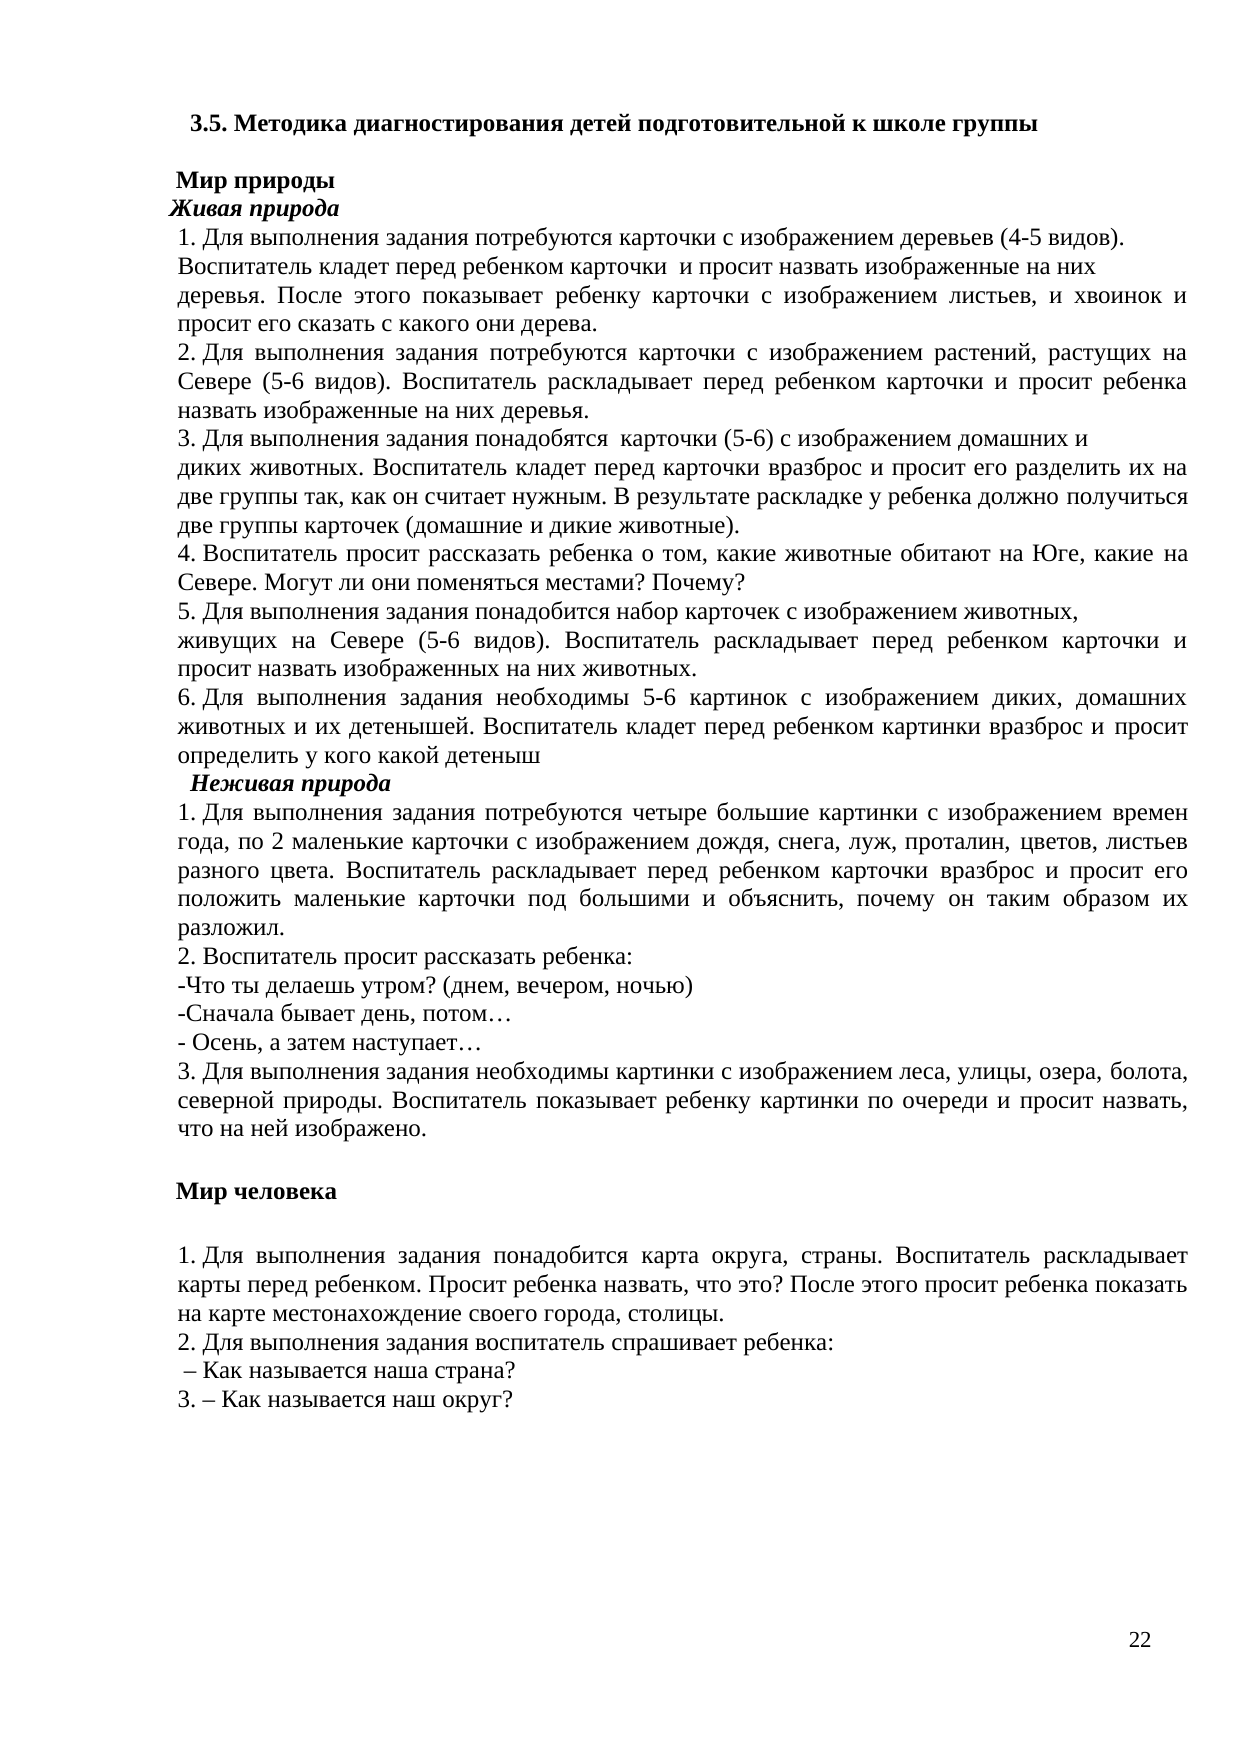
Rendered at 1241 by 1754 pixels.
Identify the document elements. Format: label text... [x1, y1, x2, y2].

text – Как называется наша страна? [183, 1355, 1188, 1384]
list Для выполнения задания необходимы 5-6 картинок с изображением диких, домашних животных и их детенышей. Воспитатель кладет перед ребенком картинки вразброс и просит определить у кого какой детеныш [177, 682, 1188, 768]
text Мир природы [176, 165, 1188, 193]
list Воспитатель просит рассказать ребенка: [177, 941, 1188, 970]
list Для выполнения задания необходимы картинки с изображением леса, улицы, озера, болота, северной природы. Воспитатель показывает ребенку картинки по очереди и просит назвать, что на ней изображено. [177, 1056, 1188, 1142]
text деревья. После этого показывает ребенку карточки с изображением листьев, и хвоинок и просит его сказать с какого они дерева. [177, 280, 1188, 337]
text -Сначала бывает день, потом… [177, 998, 1188, 1027]
text -Что ты делаешь утром? (днем, вечером, ночью) [177, 970, 1188, 998]
subtitle Неживая природа [190, 768, 1188, 797]
list – Как называется наш округ? [177, 1384, 1188, 1413]
list Для выполнения задания понадобится карта округа, страны. Воспитатель раскладывает карты перед ребенком. Просит ребенка назвать, что это? После этого просит ребенка показать на карте местонахождение своего города, столицы. [177, 1240, 1188, 1327]
list Для выполнения задания воспитатель спрашивает ребенка: [177, 1327, 1188, 1355]
subtitle Методика диагностирования детей подготовительной к школе группы [190, 108, 1188, 137]
list Осень, а затем наступает… [177, 1027, 1188, 1056]
subtitle Живая природа [169, 193, 1188, 222]
text живущих на Севере (5-6 видов). Воспитатель раскладывает перед ребенком карточки и просит назвать изображенных на них животных. [177, 625, 1188, 682]
list Для выполнения задания потребуются карточки с изображением деревьев (4-5 видов). [177, 222, 1188, 251]
list Для выполнения задания понадобятся карточки (5-6) с изображением домашних и [177, 423, 1188, 452]
subtitle Мир человека [176, 1176, 1188, 1204]
list Для выполнения задания потребуются четыре большие картинки с изображением времен года, по 2 маленькие карточки с изображением дождя, снега, луж, проталин, цветов, листьев разного цвета. Воспитатель раскладывает перед ребенком карточки вразброс и просит его положить маленькие карточки под большими и объяснить, почему он таким образом их разложил. [177, 797, 1188, 941]
list Для выполнения задания понадобится набор карточек с изображением животных, [177, 596, 1188, 625]
list Воспитатель просит рассказать ребенка о том, какие животные обитают на Юге, какие на Севере. Могут ли они поменяться местами? Почему? [177, 538, 1188, 596]
list Для выполнения задания потребуются карточки с изображением растений, растущих на Севере (5-6 видов). Воспитатель раскладывает перед ребенком карточки и просит ребенка назвать изображенные на них деревья. [177, 337, 1188, 423]
text Воспитатель кладет перед ребенком карточки и просит назвать изображенные на них [177, 251, 1188, 280]
text диких животных. Воспитатель кладет перед карточки вразброс и просит его разделить их на две группы так, как он считает нужным. В результате раскладке у ребенка должно получиться две группы карточек (домашние и дикие животные). [177, 452, 1188, 538]
